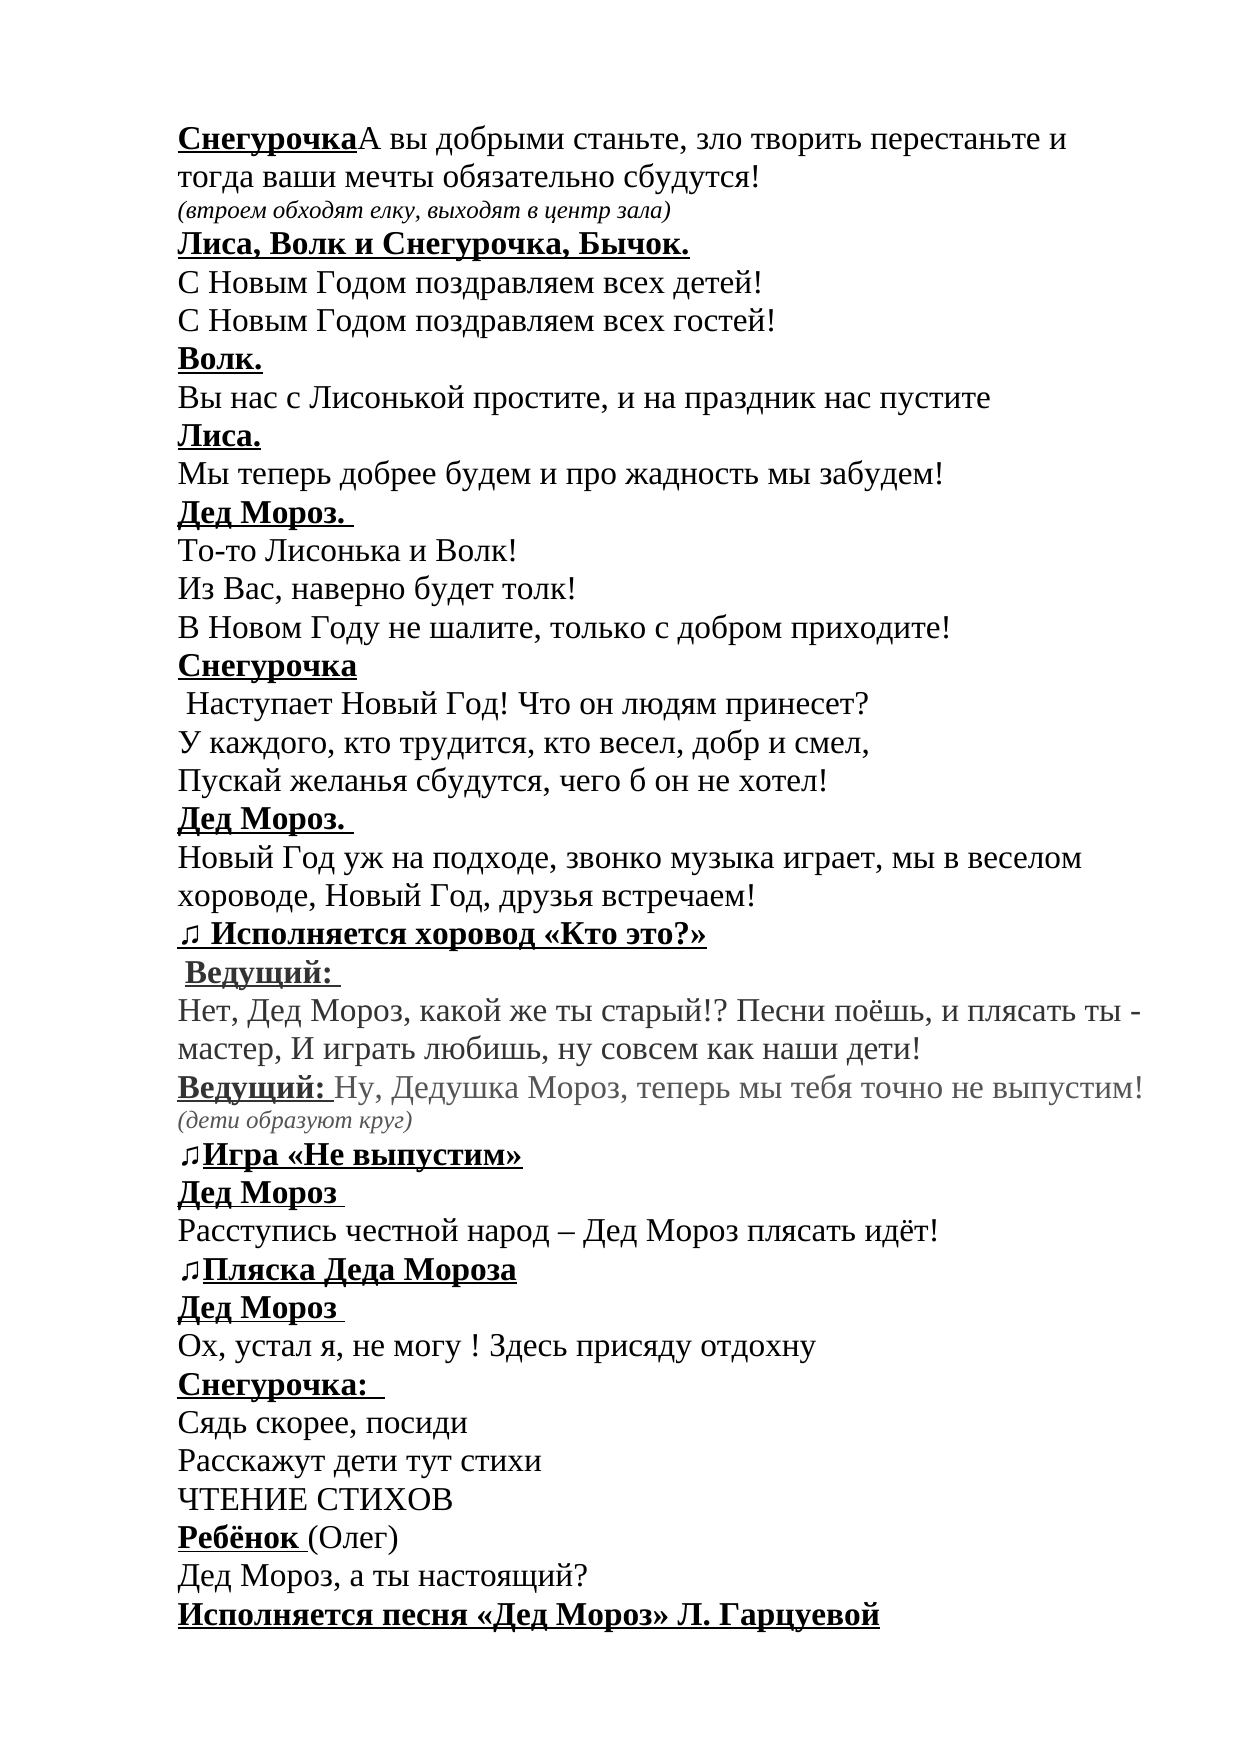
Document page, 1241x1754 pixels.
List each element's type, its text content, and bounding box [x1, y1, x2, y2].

text Дед Мороз, а ты настоящий? [177, 1556, 1152, 1594]
text У каждого, кто трудится, кто весел, добр и смел, [177, 722, 1152, 760]
text Мы теперь добрее будем и про жадность мы забудем! [177, 453, 1152, 492]
text Пускай желанья сбудутся, чего б он не хотел! [177, 760, 1152, 798]
text Расскажут дети тут стихи [177, 1441, 1152, 1479]
text В Новом Году не шалите, только с добром приходите! [177, 607, 1152, 645]
text Расступись честной народ – Дед Мороз плясать идёт! [177, 1211, 1152, 1249]
text Из Вас, наверно будет толк! [177, 568, 1152, 607]
text Дед Мороз. [177, 798, 1152, 837]
text Наступает Новый Год! Что он людям принесет? [177, 683, 1152, 722]
text ЧТЕНИЕ СТИХОВ [177, 1479, 1152, 1517]
text Исполняется песня «Дед Мороз» Л. Гарцуевой [177, 1594, 1152, 1632]
text Нет, Дед Мороз, какой же ты старый!? Песни поёшь, и плясать ты - мастер, И играть любишь, ну совсем как наши дети! [177, 990, 1152, 1067]
text Сядь скорее, посиди [177, 1402, 1152, 1441]
text Ведущий: [177, 952, 1152, 990]
text Дед Мороз. [177, 492, 1152, 530]
text Снегурочка [177, 645, 1152, 683]
text Дед Мороз [177, 1287, 1152, 1326]
text То-то Лисонька и Волк! [177, 530, 1152, 568]
text СнегурочкаА вы добрыми станьте, зло творить перестаньте и тогда ваши мечты обязательно сбудутся! [177, 118, 1152, 195]
text Дед Мороз [177, 1172, 1152, 1211]
text Волк. [177, 338, 1152, 377]
text С Новым Годом поздравляем всех гостей! [177, 300, 1152, 338]
text Ведущий: Ну, Дедушка Мороз, теперь мы тебя точно не выпустим! (дети образуют круг) ♫Игра «Не выпустим» [177, 1067, 1152, 1172]
text С Новым Годом поздравляем всех детей! [177, 262, 1152, 300]
text (втроем обходят елку, выходят в центр зала) [177, 195, 1152, 223]
text Лиса. [177, 415, 1152, 453]
text Новый Год уж на подходе, звонко музыка играет, мы в веселом хороводе, Новый Год, друзья встречаем! [177, 837, 1152, 913]
text Снегурочка: [177, 1364, 1152, 1402]
text Лиса, Волк и Снегурочка, Бычок. [177, 223, 1152, 262]
text ♫Пляска Деда Мороза [177, 1249, 1152, 1287]
text Ох, устал я, не могу ! Здесь присяду отдохну [177, 1326, 1152, 1364]
text Вы нас с Лисонькой простите, и на праздник нас пустите [177, 377, 1152, 415]
text Ребёнок (Олег) [177, 1517, 1152, 1556]
text ♫ Исполняется хоровод «Кто это?» [177, 913, 1152, 952]
